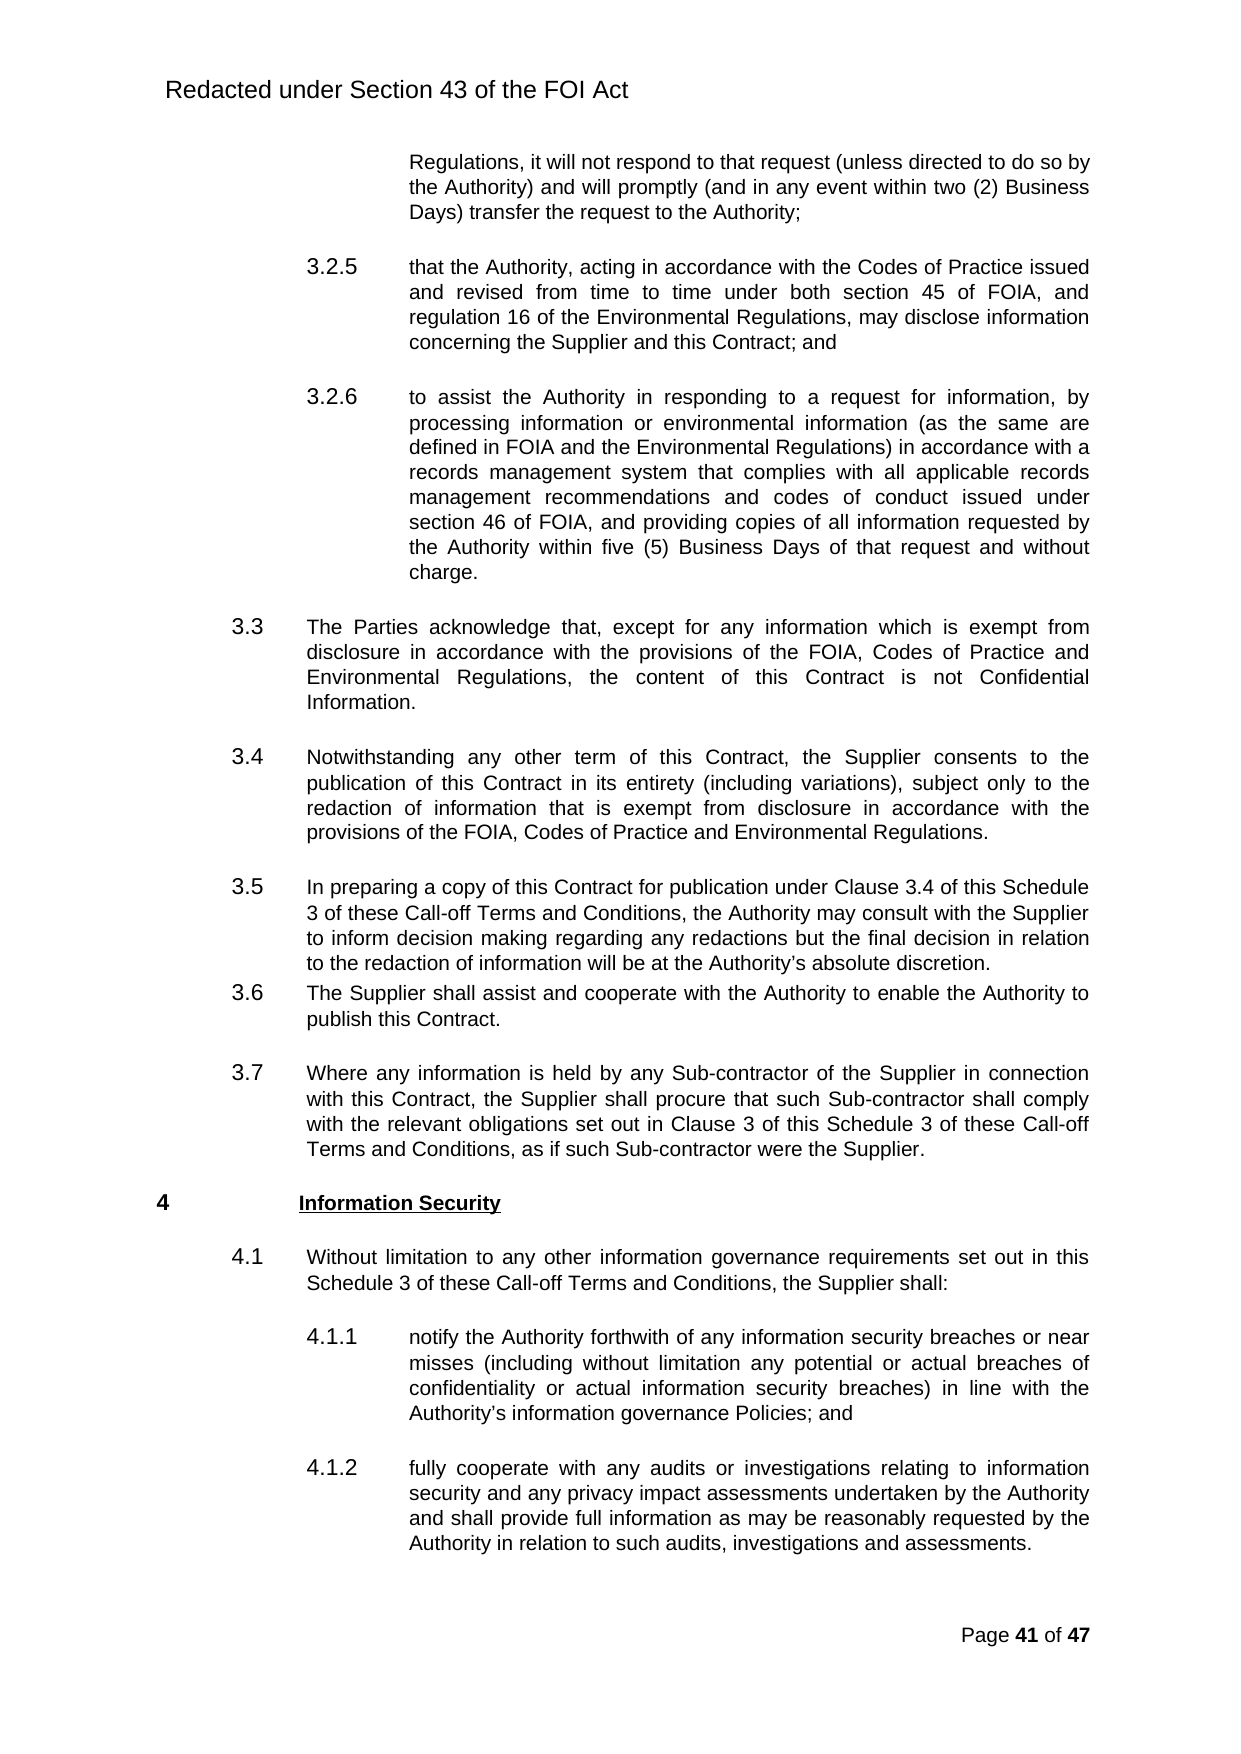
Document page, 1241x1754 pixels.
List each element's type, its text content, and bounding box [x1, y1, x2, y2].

list The Parties acknowledge that, except for any information which is exempt from disclosure in accordance with the provisions of the FOIA, Codes of Practice and Environmental Regulations, the content of this Contract is not Confidential Information. [231, 613, 1091, 714]
list Without limitation to any other information governance requirements set out in this Schedule 3 of these Call-off Terms and Conditions, the Supplier shall: [231, 1243, 1091, 1294]
list In preparing a copy of this Contract for publication under Clause 3.4 of this Schedule 3 of these Call-off Terms and Conditions, the Authority may consult with the Supplier to inform decision making regarding any redactions but the final decision in relation to the redaction of information will be at the Authority’s absolute discretion. [231, 873, 1091, 974]
list The Supplier shall assist and cooperate with the Authority to enable the Authority to publish this Contract. [231, 979, 1091, 1031]
list fully cooperate with any audits or investigations relating to information security and any privacy impact assessments undertaken by the Authority and shall provide full information as may be reasonably requested by the Authority in relation to such audits, investigations and assessments. [306, 1453, 1091, 1554]
list Notwithstanding any other term of this Contract, the Supplier consents to the publication of this Contract in its entirety (including variations), subject only to the redaction of information that is exempt from disclosure in accordance with the provisions of the FOIA, Codes of Practice and Environmental Regulations. [231, 743, 1091, 844]
list that the Authority, acting in accordance with the Codes of Practice issued and revised from time to time under both section 45 of FOIA, and regulation 16 of the Environmental Regulations, may disclose information concerning the Supplier and this Contract; and [306, 253, 1091, 354]
list to assist the Authority in responding to a request for information, by processing information or environmental information (as the same are defined in FOIA and the Environmental Regulations) in accordance with a records management system that complies with all applicable records management recommendations and codes of conduct issued under section 46 of FOIA, and providing copies of all information requested by the Authority within five (5) Business Days of that request and without charge. [306, 383, 1091, 584]
list notify the Authority forthwith of any information security breaches or near misses (including without limitation any potential or actual breaches of confidentiality or actual information security breaches) in line with the Authority’s information governance Policies; and [306, 1323, 1091, 1424]
list Information Security [156, 1189, 1097, 1216]
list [306, 150, 1091, 224]
list Where any information is held by any Sub-contractor of the Supplier in connection with this Contract, the Supplier shall procure that such Sub-contractor shall comply with the relevant obligations set out in Clause 3 of this Schedule 3 of these Call-off Terms and Conditions, as if such Sub-contractor were the Supplier. [231, 1059, 1091, 1160]
